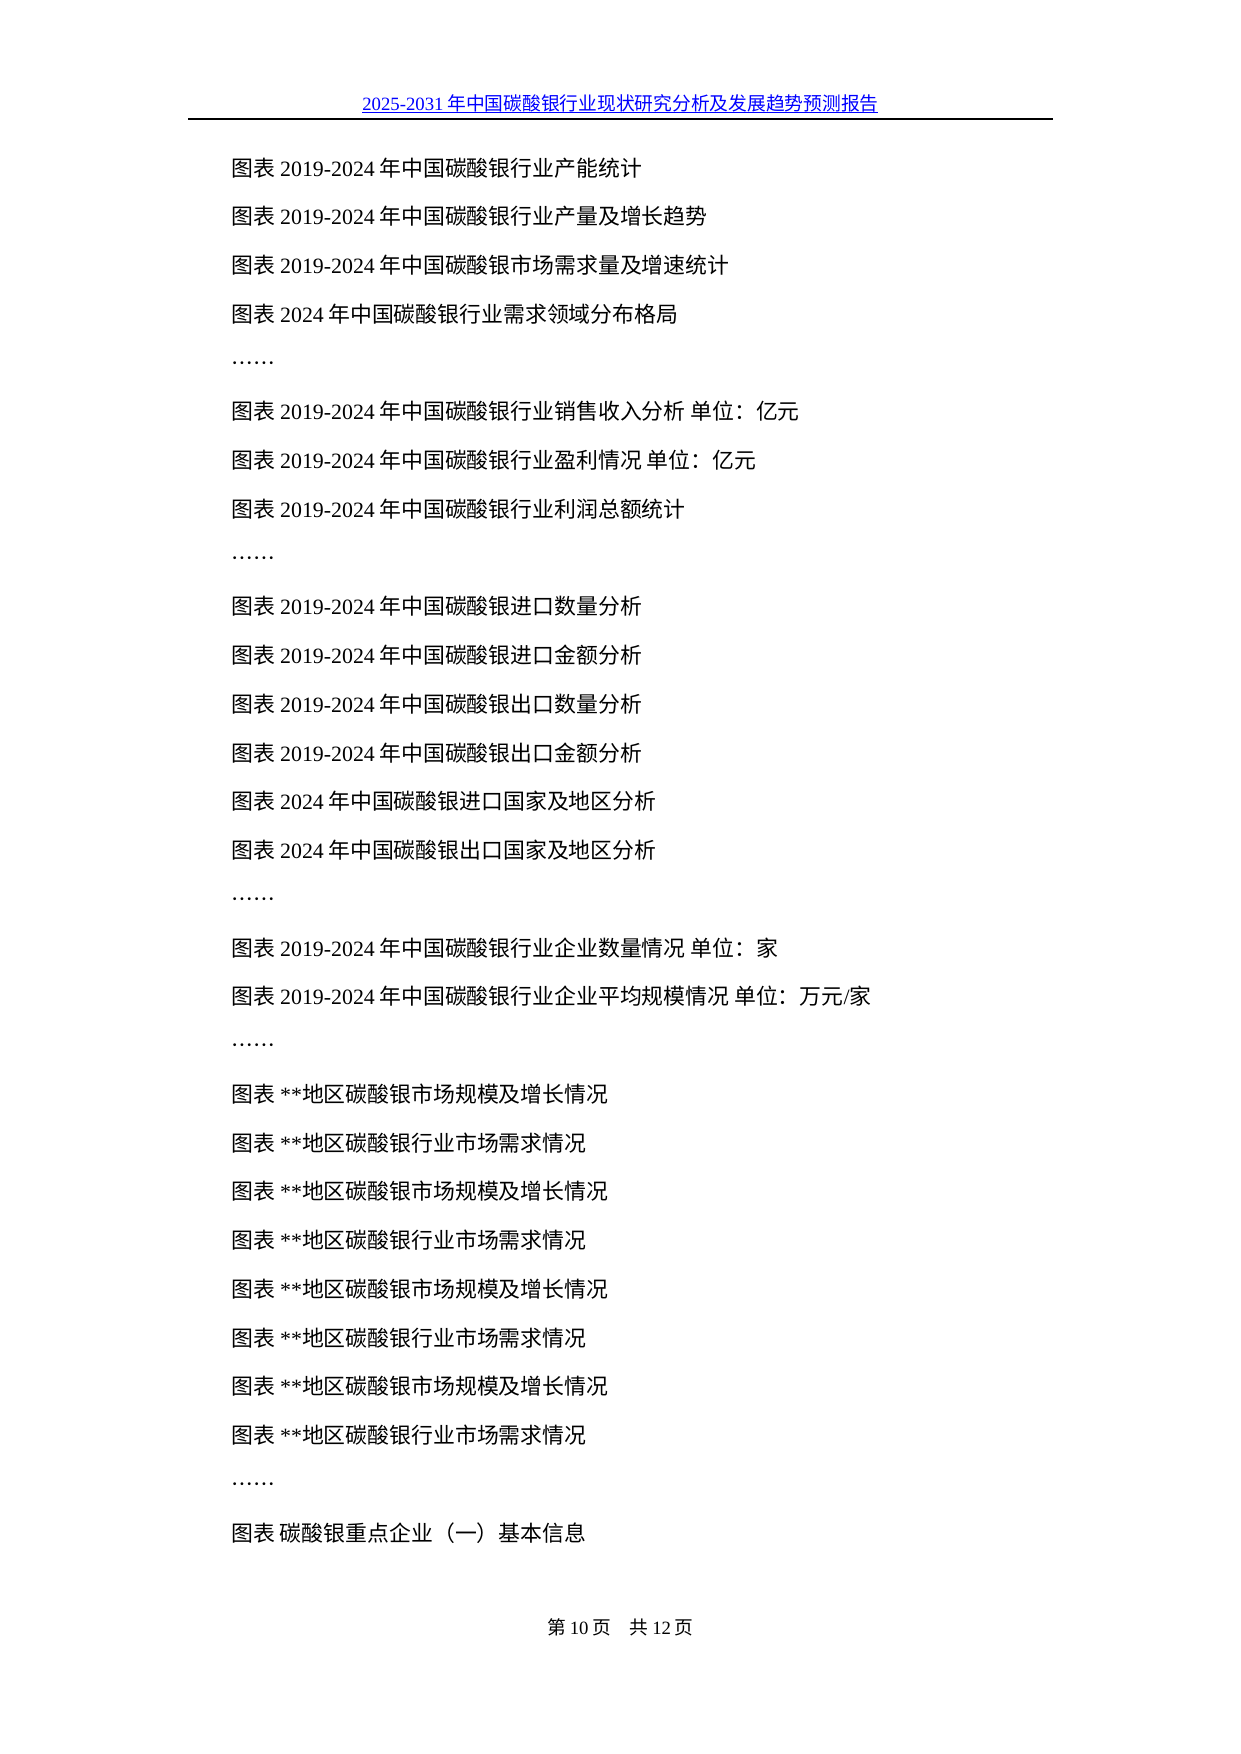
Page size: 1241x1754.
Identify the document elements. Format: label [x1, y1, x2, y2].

text [187, 150, 1053, 1548]
